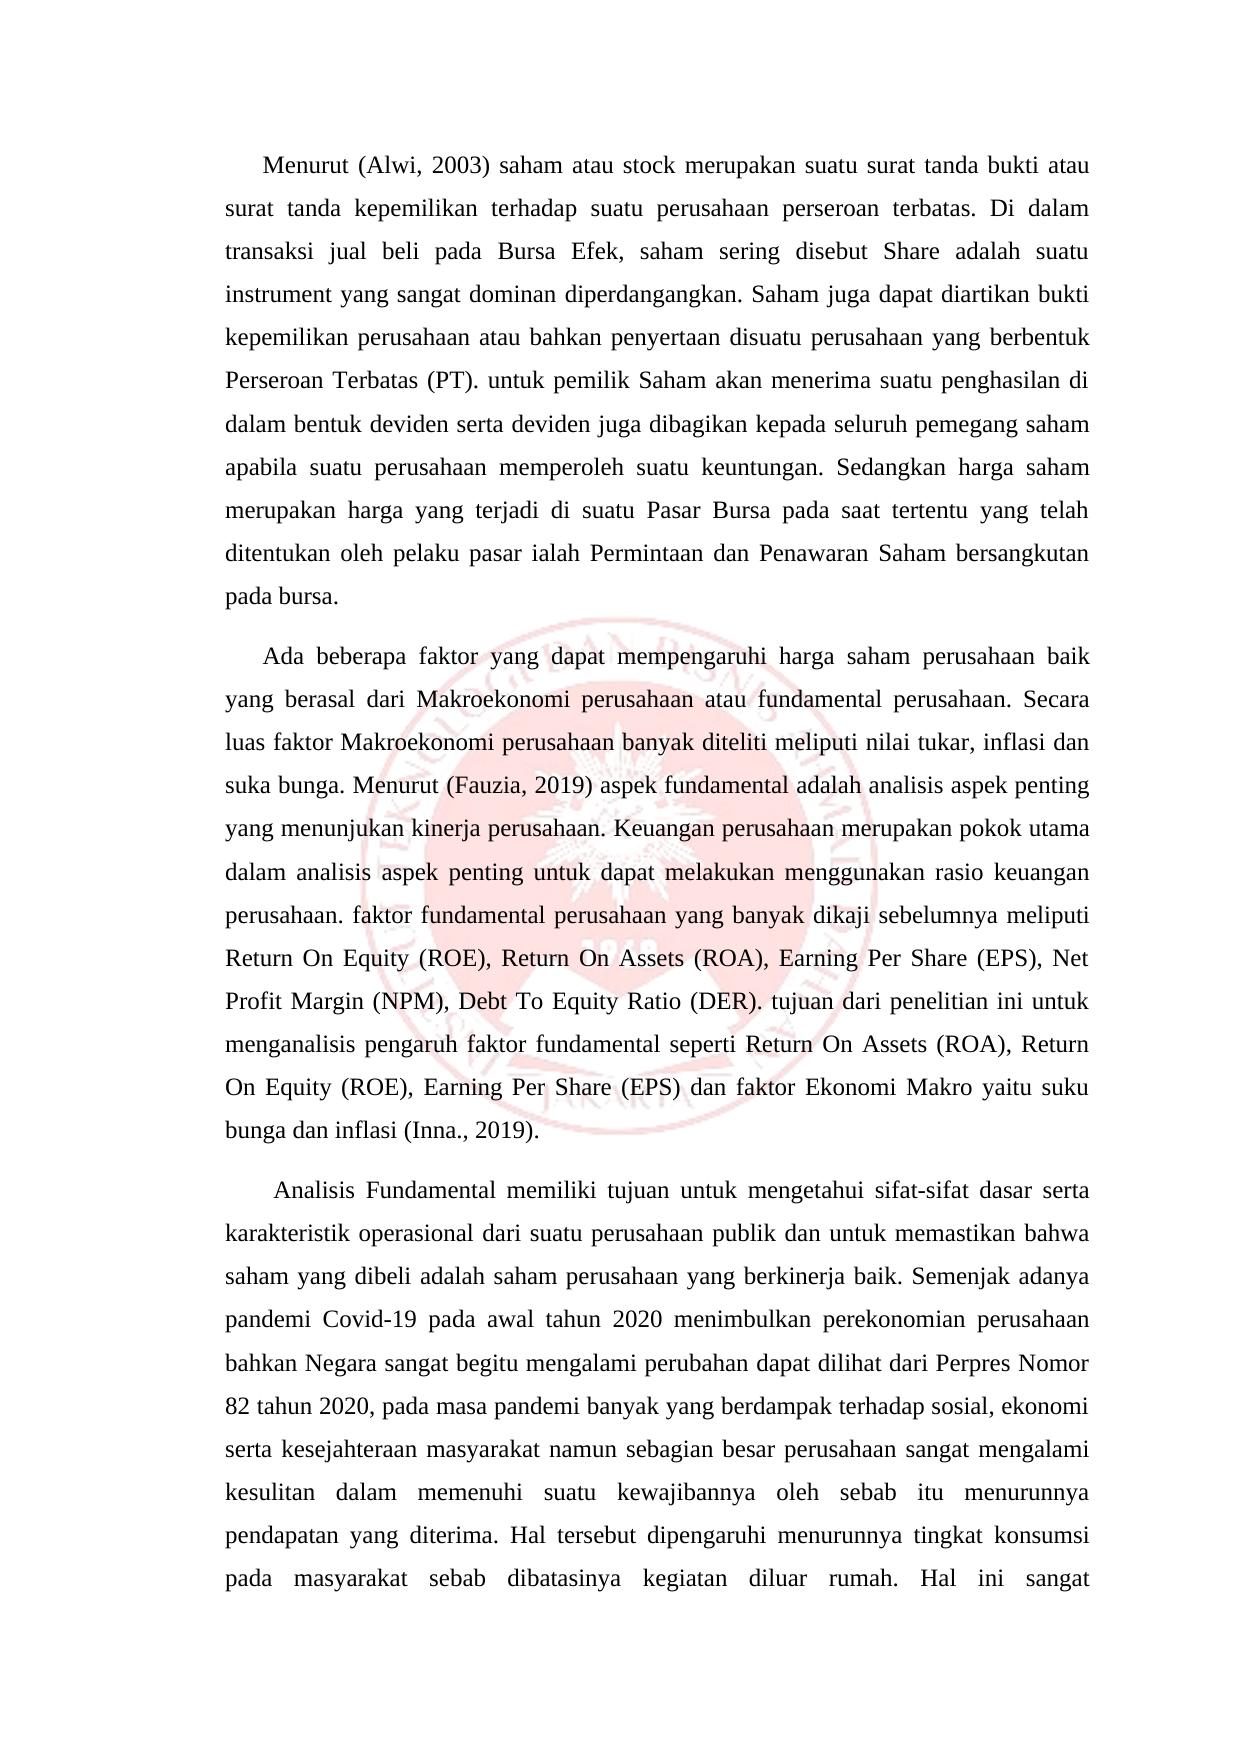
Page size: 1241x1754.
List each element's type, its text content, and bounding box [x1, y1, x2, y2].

text Menurut saham atau stock merupakan suatu surat tanda bukti atau surat tanda kepemilikan terhadap suatu perusahaan perseroan terbatas. Di dalam transaksi jual beli pada Bursa Efek, saham sering disebut Share adalah suatu instrument yang sangat dominan diperdangangkan. Saham juga dapat diartikan bukti kepemilikan perusahaan atau bahkan penyertaan disuatu perusahaan yang berbentuk Perseroan Terbatas (PT). untuk pemilik Saham akan menerima suatu penghasilan di dalam bentuk deviden serta deviden juga dibagikan kepada seluruh pemegang saham apabila suatu perusahaan memperoleh suatu keuntungan. Sedangkan harga saham merupakan harga yang terjadi di suatu Pasar Bursa pada saat tertentu yang telah ditentukan oleh pelaku pasar ialah Permintaan dan Penawaran Saham bersangkutan pada bursa. [225, 150, 1090, 610]
text Ada beberapa faktor yang dapat mempengaruhi harga saham perusahaan baik yang berasal dari Makroekonomi perusahaan atau fundamental perusahaan. Secara luas faktor Makroekonomi perusahaan banyak diteliti meliputi nilai tukar, inflasi dan suka bunga. Menurut aspek fundamental adalah analisis aspek penting yang menunjukan kinerja perusahaan. Keuangan perusahaan merupakan pokok utama dalam analisis aspek penting untuk dapat melakukan menggunakan rasio keuangan perusahaan. faktor fundamental perusahaan yang banyak dikaji sebelumnya meliputi Return On Equity (ROE), Return On Assets (ROA), Earning Per Share (EPS), Net Profit Margin (NPM), Debt To Equity Ratio (DER). tujuan dari penelitian ini untuk menganalisis pengaruh faktor fundamental seperti Return On Assets (ROA), Return On Equity (ROE), Earning Per Share (EPS) dan faktor Ekonomi Makro yaitu suku bunga dan inflasi (Inna., 2019). [225, 641, 1090, 1144]
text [225, 1175, 1090, 1592]
